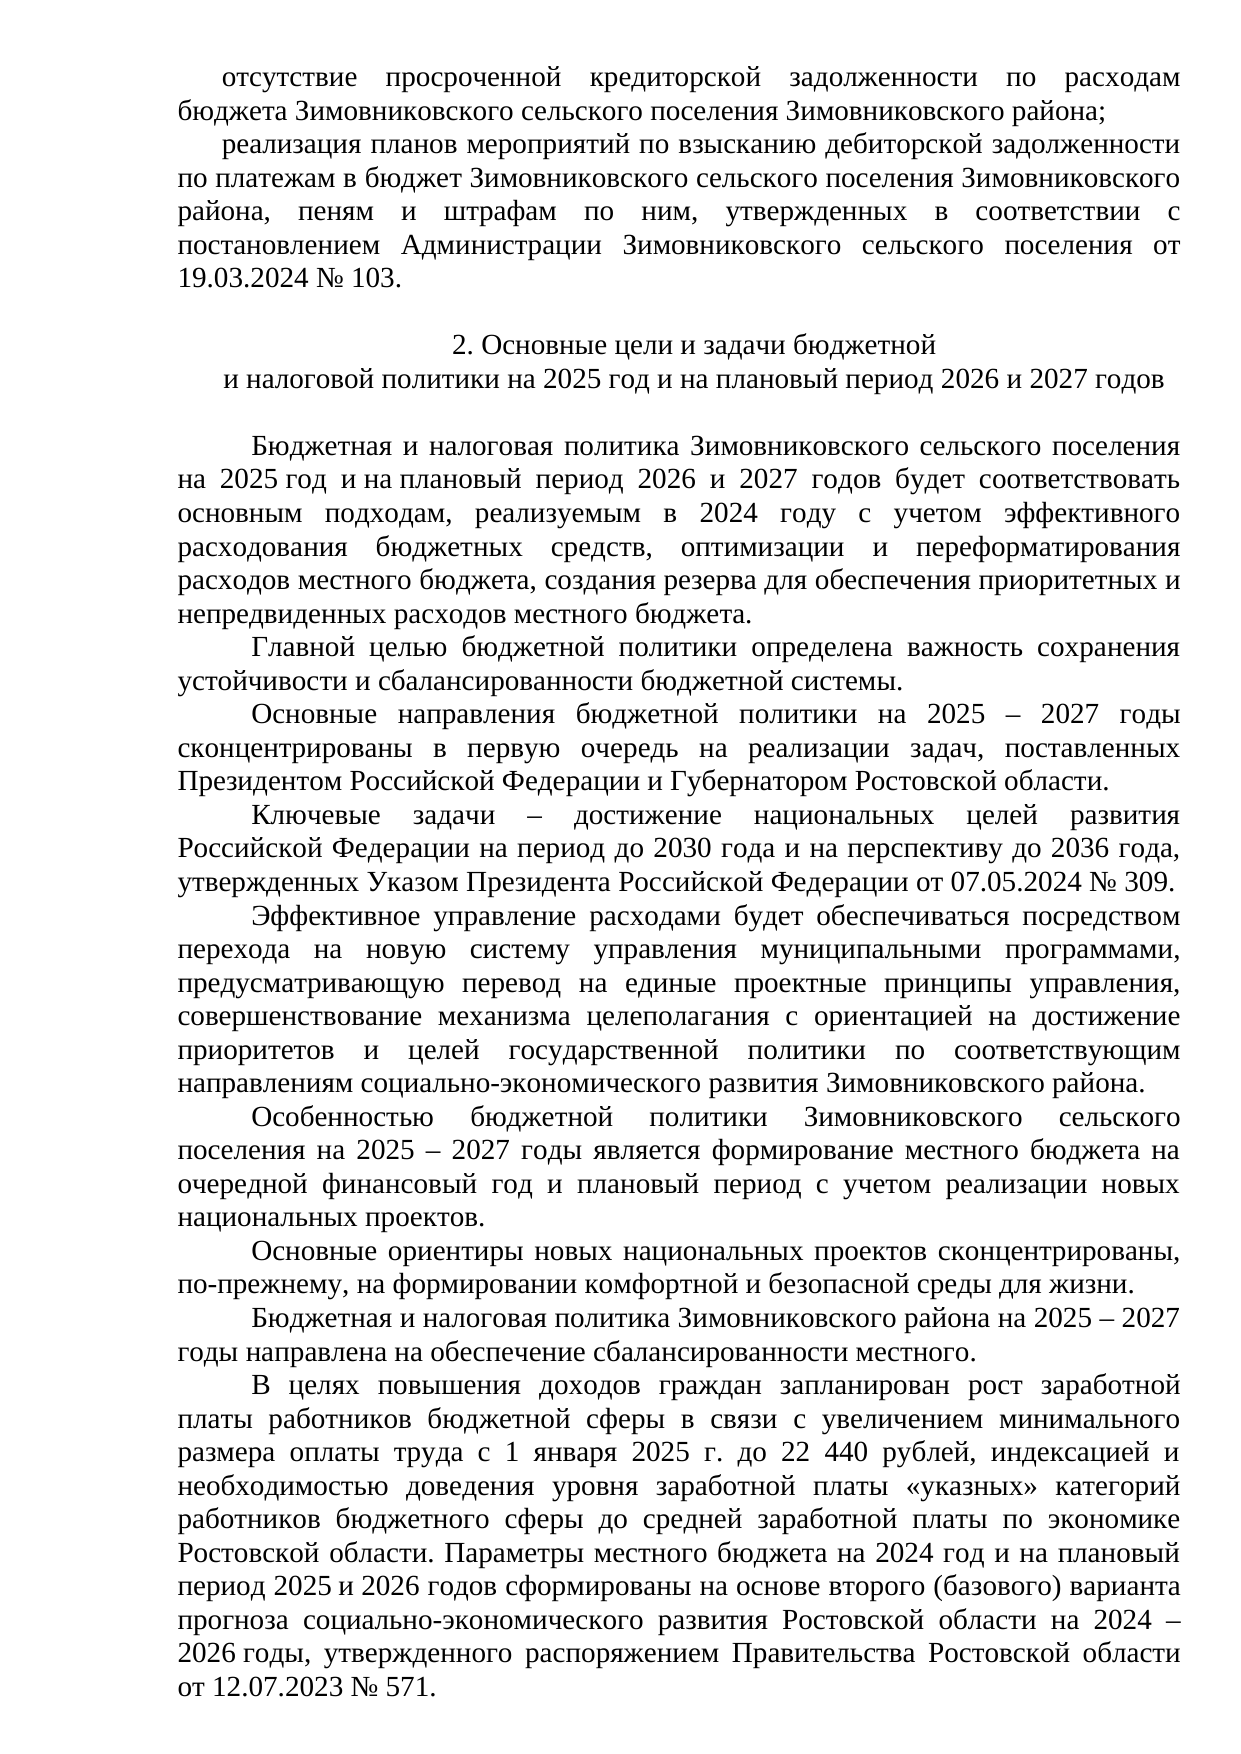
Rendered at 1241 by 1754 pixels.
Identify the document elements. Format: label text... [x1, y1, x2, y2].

text Бюджетная и налоговая политика Зимовниковского района на 2025 – 2027 годы направлена на обеспечение сбалансированности местного. [177, 1300, 1181, 1367]
text Главной целью бюджетной политики определена важность сохранения устойчивости и сбалансированности бюджетной системы. [177, 629, 1181, 696]
text Бюджетная и налоговая политика Зимовниковского сельского поселения на 2025 год и на плановый период 2026 и 2027 годов будет соответствовать основным подходам, реализуемым в 2024 году с учетом эффективного расходования бюджетных средств, оптимизации и переформатирования расходов местного бюджета, создания резерва для обеспечения приоритетных и непредвиденных расходов местного бюджета. [177, 428, 1181, 629]
text Особенностью бюджетной политики Зимовниковского сельского поселения на 2025 – 2027 годы является формирование местного бюджета на очередной финансовый год и плановый период с учетом реализации новых национальных проектов. [177, 1099, 1181, 1233]
text реализация планов мероприятий по взысканию дебиторской задолженности по платежам в бюджет Зимовниковского сельского поселения Зимовниковского района, пеням и штрафам по ним, утвержденных в соответствии с постановлением Администрации Зимовниковского сельского поселения от 19.03.2024 № 103. [177, 126, 1181, 294]
text Основные ориентиры новых национальных проектов сконцентрированы, по-прежнему, на формировании комфортной и безопасной среды для жизни. [177, 1233, 1181, 1300]
text Эффективное управление расходами будет обеспечиваться посредством перехода на новую систему управления муниципальными программами, предусматривающую перевод на единые проектные принципы управления, совершенствование механизма целеполагания с ориентацией на достижение приоритетов и целей государственной политики по соответствующим направлениям социально-экономического развития Зимовниковского района. [177, 898, 1181, 1099]
text и налоговой политики на 2025 год и на плановый период 2026 и 2027 годов [177, 361, 1181, 394]
text Ключевые задачи – достижение национальных целей развития Российской Федерации на период до 2030 года и на перспективу до 2036 года, утвержденных Указом Президента Российской Федерации от 07.05.2024 № 309. [177, 797, 1181, 898]
text отсутствие просроченной кредиторской задолженности по расходам бюджета Зимовниковского сельского поселения Зимовниковского района; [177, 59, 1181, 126]
text В целях повышения доходов граждан запланирован рост заработной платы работников бюджетной сферы в связи с увеличением минимального размера оплаты труда с 1 января 2025 г. до 22 440 рублей, индексацией и необходимостью доведения уровня заработной платы «указных» категорий работников бюджетного сферы до средней заработной платы по экономике Ростовской области. Параметры местного бюджета на 2024 год и на плановый период 2025 и 2026 годов сформированы на основе второго (базового) варианта прогноза социально-экономического развития Ростовской области на 2024 – 2026 годы, утвержденного распоряжением Правительства Ростовской области от 12.07.2023 № 571. [177, 1367, 1181, 1703]
text Основные направления бюджетной политики на 2025 – 2027 годы сконцентрированы в первую очередь на реализации задач, поставленных Президентом Российской Федерации и Губернатором Ростовской области. [177, 696, 1181, 797]
text 2. Основные цели и задачи бюджетной [177, 327, 1181, 361]
